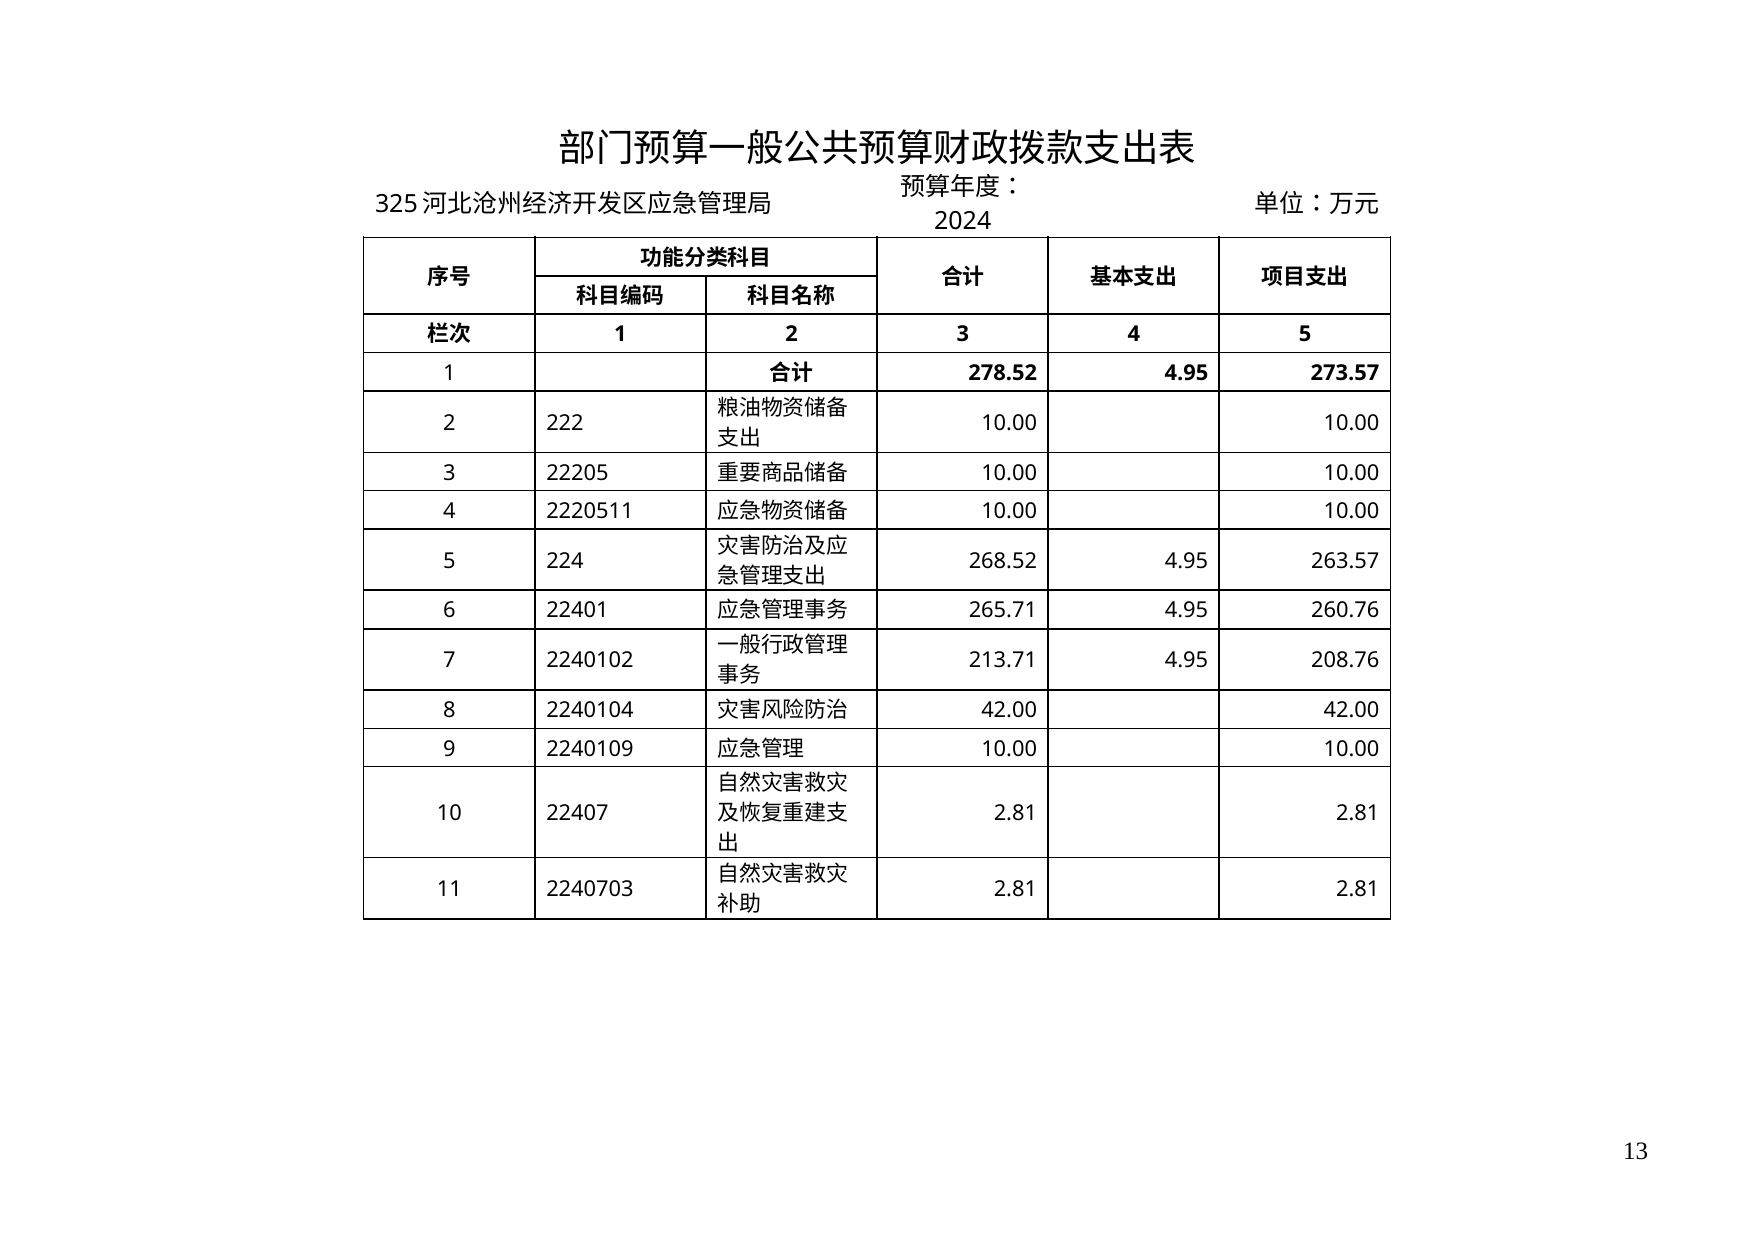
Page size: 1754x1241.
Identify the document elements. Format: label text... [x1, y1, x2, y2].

table_cell 重要商品储备 [707, 453, 876, 490]
table_cell [1049, 392, 1218, 451]
table_cell 5 [364, 530, 534, 589]
table_cell 42.00 [878, 691, 1047, 727]
table_cell 2.81 [1220, 858, 1390, 918]
table_cell 7 [364, 630, 534, 689]
table_cell 粮油物资储备支出 [707, 392, 876, 451]
table_cell [536, 353, 705, 390]
table_cell 22205 [536, 453, 705, 490]
table_cell 2240104 [536, 691, 705, 727]
table_cell 2240703 [536, 858, 705, 918]
table_cell 自然灾害救灾补助 [707, 858, 876, 918]
table_cell 合计 [878, 238, 1047, 313]
table_cell 2.81 [878, 858, 1047, 918]
table_cell 2240102 [536, 630, 705, 689]
table_cell [1049, 858, 1218, 918]
table_cell 8 [364, 691, 534, 727]
table_cell [1049, 767, 1218, 857]
table_cell 应急管理事务 [707, 591, 876, 628]
table_cell 科目名称 [707, 277, 876, 313]
table_cell 4.95 [1049, 630, 1218, 689]
table_cell 1 [364, 353, 534, 390]
table_cell 6 [364, 591, 534, 628]
table_cell 科目编码 [536, 277, 705, 313]
table_cell [1049, 729, 1218, 766]
table_cell 9 [364, 729, 534, 766]
table_cell 10.00 [1220, 453, 1390, 490]
table_cell 213.71 [878, 630, 1047, 689]
table_cell 5 [1220, 315, 1390, 352]
table_cell 222 [536, 392, 705, 451]
table_cell 基本支出 [1049, 238, 1218, 313]
table_cell 2 [707, 315, 876, 352]
table_cell 10 [364, 767, 534, 857]
table_cell 4.95 [1049, 530, 1218, 589]
table_cell 10.00 [878, 729, 1047, 766]
table_cell 2 [364, 392, 534, 451]
table_cell 2.81 [878, 767, 1047, 857]
table_cell 4.95 [1049, 353, 1218, 390]
table_cell 2240109 [536, 729, 705, 766]
table_cell 278.52 [878, 353, 1047, 390]
table_cell 4 [364, 491, 534, 528]
table_cell 22401 [536, 591, 705, 628]
table_cell 10.00 [1220, 729, 1390, 766]
table_cell 260.76 [1220, 591, 1390, 628]
table_cell 10.00 [878, 392, 1047, 451]
table_cell 灾害风险防治 [707, 691, 876, 727]
table_cell 208.76 [1220, 630, 1390, 689]
table_cell 3 [878, 315, 1047, 352]
table_cell 2220511 [536, 491, 705, 528]
table_cell 序号 [364, 238, 534, 313]
table_header 325河北沧州经济开发区应急管理局 [364, 168, 876, 236]
table_cell [1049, 691, 1218, 727]
table_cell 265.71 [878, 591, 1047, 628]
table_cell 10.00 [878, 491, 1047, 528]
table_cell 3 [364, 453, 534, 490]
table_cell 4.95 [1049, 591, 1218, 628]
table_cell 项目支出 [1220, 238, 1390, 313]
table_cell 1 [536, 315, 705, 352]
table_cell 10.00 [1220, 392, 1390, 451]
table_header 单位：万元 [1049, 168, 1390, 236]
table_cell 263.57 [1220, 530, 1390, 589]
table_cell [1049, 453, 1218, 490]
table_cell 10.00 [878, 453, 1047, 490]
table_cell 自然灾害救灾及恢复重建支出 [707, 767, 876, 857]
table_cell 224 [536, 530, 705, 589]
table_cell 42.00 [1220, 691, 1390, 727]
table_header 预算年度：2024 [878, 168, 1047, 236]
table_cell 一般行政管理事务 [707, 630, 876, 689]
table_cell 合计 [707, 353, 876, 390]
table_cell 应急管理 [707, 729, 876, 766]
table_cell 2.81 [1220, 767, 1390, 857]
table_cell 11 [364, 858, 534, 918]
table_cell 10.00 [1220, 491, 1390, 528]
table_cell 栏次 [364, 315, 534, 352]
table_cell 应急物资储备 [707, 491, 876, 528]
table_cell 灾害防治及应急管理支出 [707, 530, 876, 589]
text 部门预算一般公共预算财政拨款支出表 [106, 142, 1648, 167]
table_cell 273.57 [1220, 353, 1390, 390]
table_cell 268.52 [878, 530, 1047, 589]
table_cell [1049, 491, 1218, 528]
table_cell 22407 [536, 767, 705, 857]
table_cell 功能分类科目 [536, 238, 876, 275]
table_cell 4 [1049, 315, 1218, 352]
